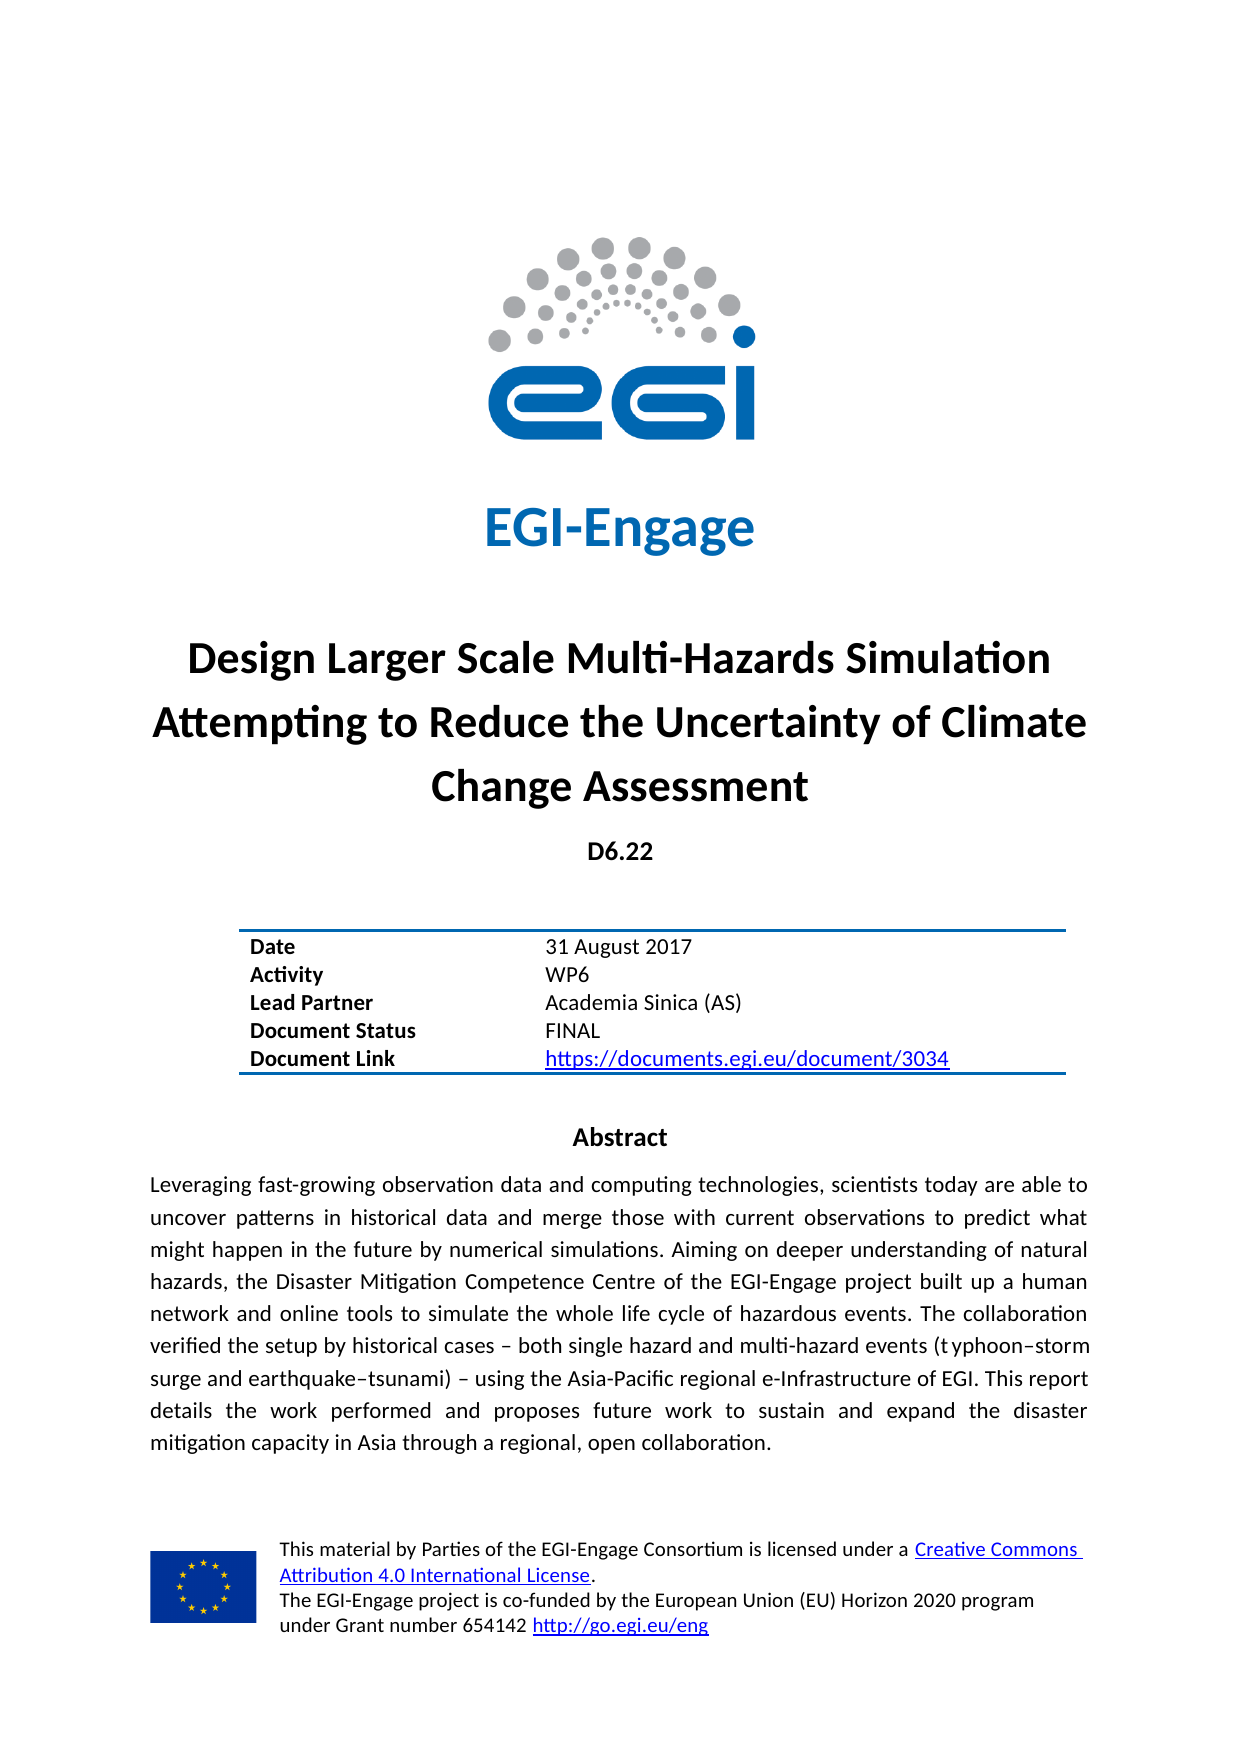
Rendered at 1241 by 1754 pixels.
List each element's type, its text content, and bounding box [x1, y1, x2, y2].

table_header Date [239, 932, 534, 960]
table_cell https://documents.egi.eu/document/3034 [534, 1044, 1066, 1072]
subtitle Design Larger Scale Multi-Hazards Simulation Attempting to Reduce the Uncertainty of Climate Change Assessment [150, 629, 1090, 813]
table_cell WP6 [534, 960, 1066, 988]
picture [452, 206, 788, 473]
text EGI-Engage [150, 489, 1090, 561]
text Leveraging fast-growing observation data and computing technologies, scientists today are able to uncover patterns in historical data and merge those with current observations to predict what might happen in the future by numerical simulations. Aiming on deeper understanding of natural hazards, the Disaster Mitigation Competence Centre of the EGI-Engage project built up a human network and online tools to simulate the whole life cycle of hazardous events. The collaboration verified the setup by historical cases – both single hazard and multi-hazard events (typhoon–storm surge and earthquake–tsunami) – using the Asia-Pacific regional e-Infrastructure of EGI. This report details the work performed and proposes future work to sustain and expand the disaster mitigation capacity in Asia through a regional, open collaboration. [150, 1171, 1090, 1456]
table_cell Lead Partner [239, 988, 534, 1016]
table_cell Academia Sinica (AS) [534, 988, 1066, 1016]
subtitle D6.22 [150, 834, 1090, 867]
table_cell FINAL [534, 1016, 1066, 1044]
table_cell Document Status [239, 1016, 534, 1044]
table_cell Activity [239, 960, 534, 988]
subtitle Abstract [150, 1120, 1090, 1153]
picture [150, 1551, 257, 1623]
table_header 31 August 2017 [534, 932, 1066, 960]
table_cell Document Link [239, 1044, 534, 1072]
